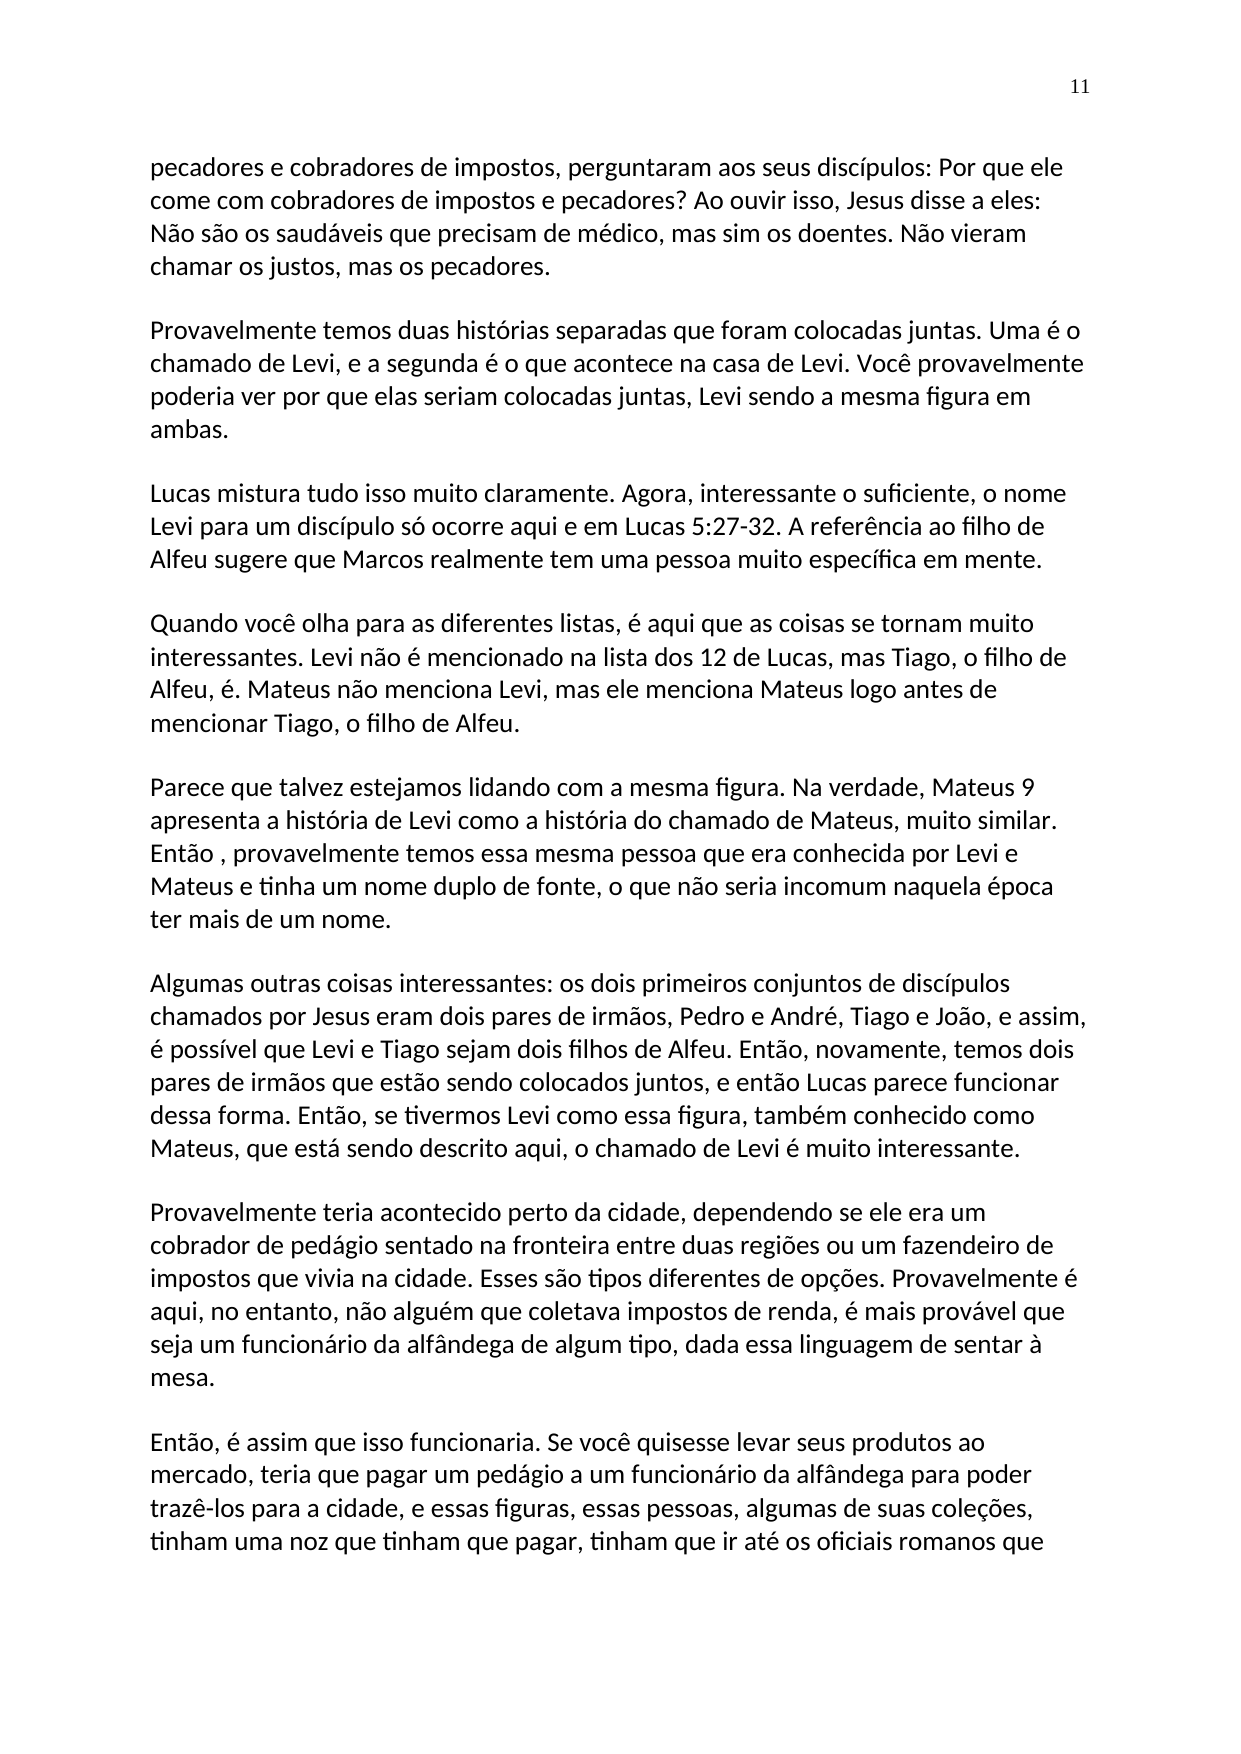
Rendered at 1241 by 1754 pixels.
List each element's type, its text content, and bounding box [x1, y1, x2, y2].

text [150, 150, 1090, 282]
text Algumas outras coisas interessantes: os dois primeiros conjuntos de discípulos chamados por Jesus eram dois pares de irmãos, Pedro e André, Tiago e João, e assim, é possível que Levi e Tiago sejam dois filhos de Alfeu. Então, novamente, temos dois pares de irmãos que estão sendo colocados juntos, e então Lucas parece funcionar dessa forma. Então, se tivermos Levi como essa figura, também conhecido como Mateus, que está sendo descrito aqui, o chamado de Levi é muito interessante. [150, 966, 1090, 1164]
text Parece que talvez estejamos lidando com a mesma figura. Na verdade, Mateus 9 apresenta a história de Levi como a história do chamado de Mateus, muito similar. Então , provavelmente temos essa mesma pessoa que era conhecida por Levi e Mateus e tinha um nome duplo de fonte, o que não seria incomum naquela época ter mais de um nome. [150, 770, 1090, 935]
text Provavelmente teria acontecido perto da cidade, dependendo se ele era um cobrador de pedágio sentado na fronteira entre duas regiões ou um fazendeiro de impostos que vivia na cidade. Esses são tipos diferentes de opções. Provavelmente é aqui, no entanto, não alguém que coletava impostos de renda, é mais provável que seja um funcionário da alfândega de algum tipo, dada essa linguagem de sentar à mesa. [150, 1195, 1090, 1393]
text Quando você olha para as diferentes listas, é aqui que as coisas se tornam muito interessantes. Levi não é mencionado na lista dos 12 de Lucas, mas Tiago, o filho de Alfeu, é. Mateus não menciona Levi, mas ele menciona Mateus logo antes de mencionar Tiago, o filho de Alfeu. [150, 607, 1090, 739]
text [150, 1425, 1090, 1557]
text Lucas mistura tudo isso muito claramente. Agora, interessante o suficiente, o nome Levi para um discípulo só ocorre aqui e em Lucas 5:27-32. A referência ao filho de Alfeu sugere que Marcos realmente tem uma pessoa muito específica em mente. [150, 476, 1090, 576]
text Provavelmente temos duas histórias separadas que foram colocadas juntas. Uma é o chamado de Levi, e a segunda é o que acontece na casa de Levi. Você provavelmente poderia ver por que elas seriam colocadas juntas, Levi sendo a mesma figura em ambas. [150, 313, 1090, 445]
